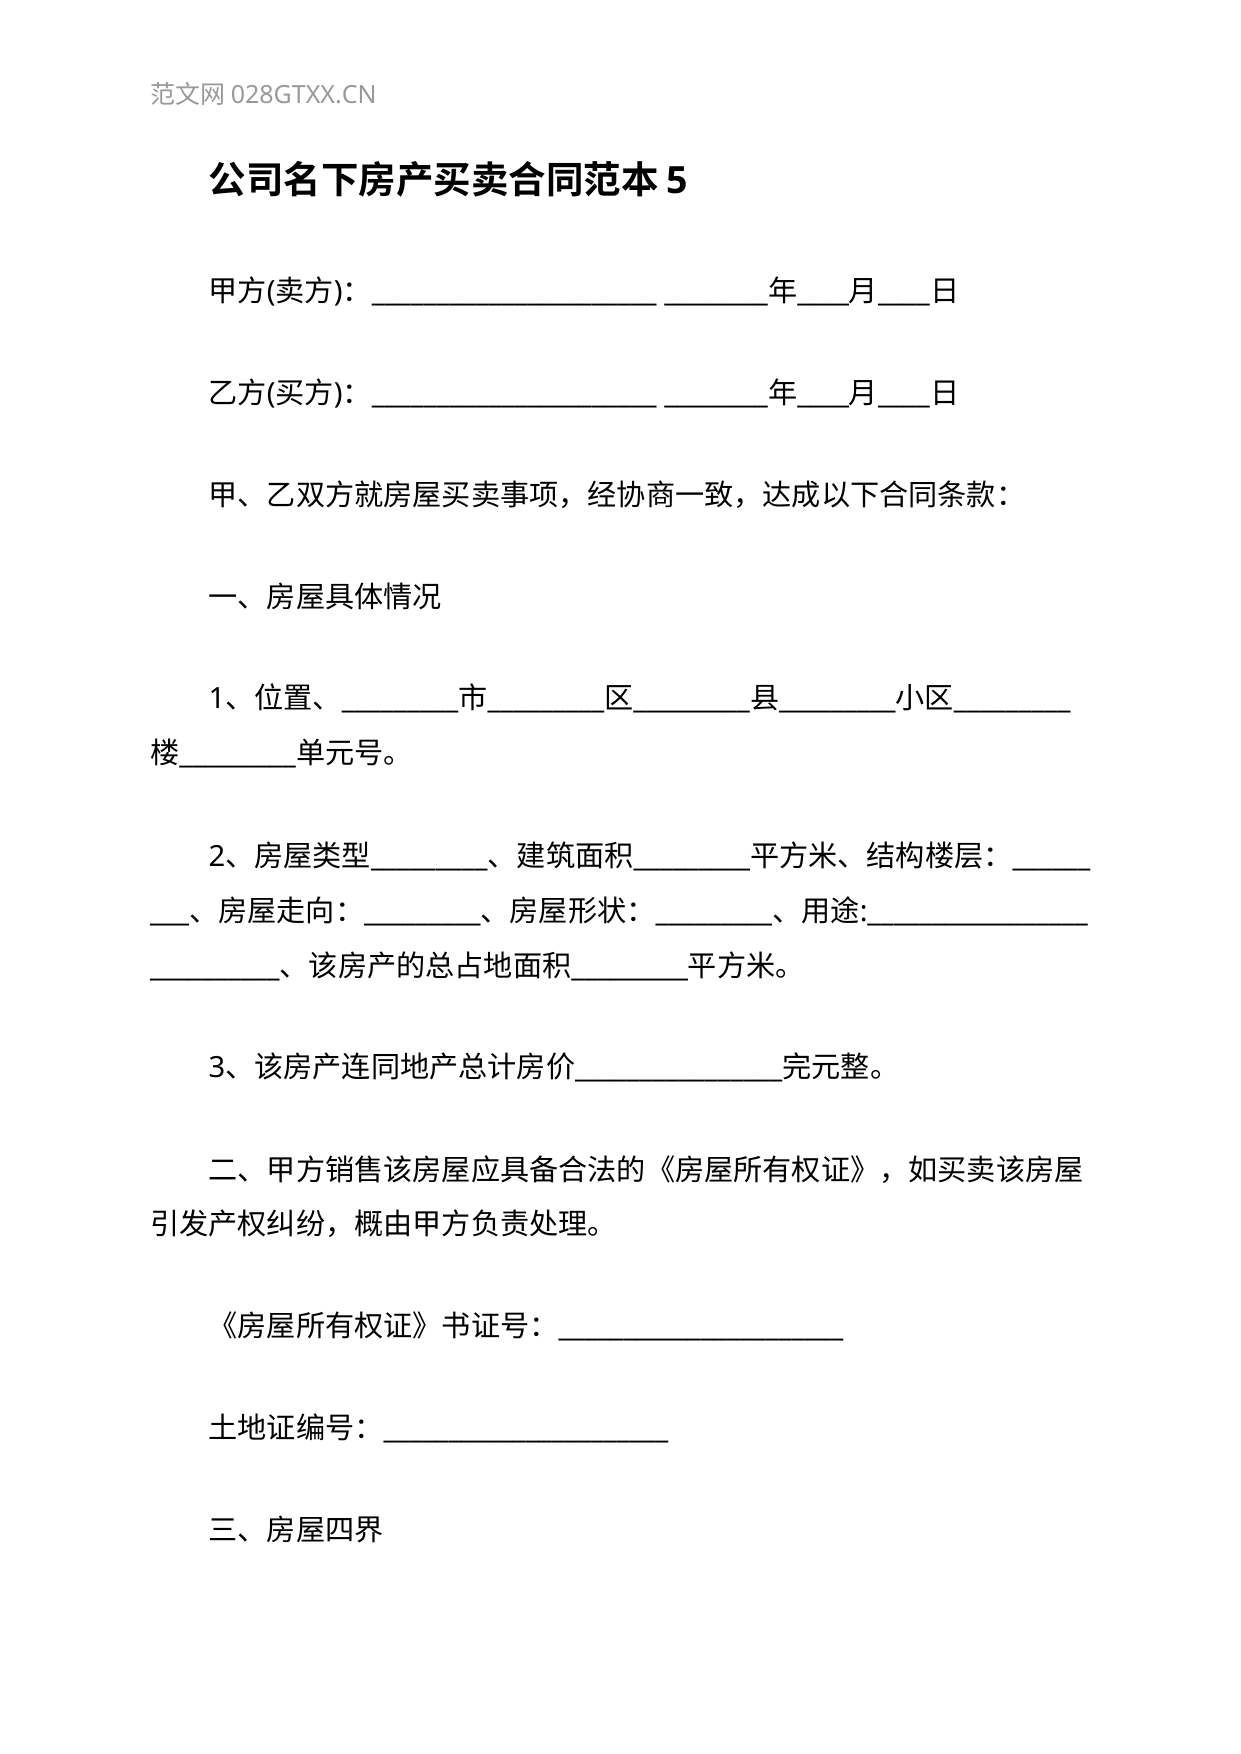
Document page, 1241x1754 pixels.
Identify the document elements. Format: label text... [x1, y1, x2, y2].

text 3、该房产连同地产总计房价________________完元整。 [150, 1044, 1090, 1086]
text 二、甲方销售该房屋应具备合法的《房屋所有权证》，如买卖该房屋引发产权纠纷，概由甲方负责处理。 [150, 1146, 1090, 1243]
text 甲、乙双方就房屋买卖事项，经协商一致，达成以下合同条款： [150, 472, 1090, 514]
text 土地证编号：______________________ [150, 1405, 1090, 1447]
text 甲方(卖方)：______________________ ________年____月____日 [150, 268, 1090, 310]
text 一、房屋具体情况 [150, 573, 1090, 616]
text 2、房屋类型_________、建筑面积_________平方米、结构楼层：_________、房屋走向：_________、房屋形状：_________、用途:___________________________、该房产的总占地面积_________平方米。 [150, 832, 1090, 984]
text 三、房屋四界 [150, 1507, 1090, 1549]
text 乙方(买方)：______________________ ________年____月____日 [150, 369, 1090, 412]
text 公司名下房产买卖合同范本5 [150, 150, 1090, 204]
text 《房屋所有权证》书证号：______________________ [150, 1303, 1090, 1345]
text 1、位置、_________市_________区_________县_________小区_________楼_________单元号。 [150, 675, 1090, 772]
